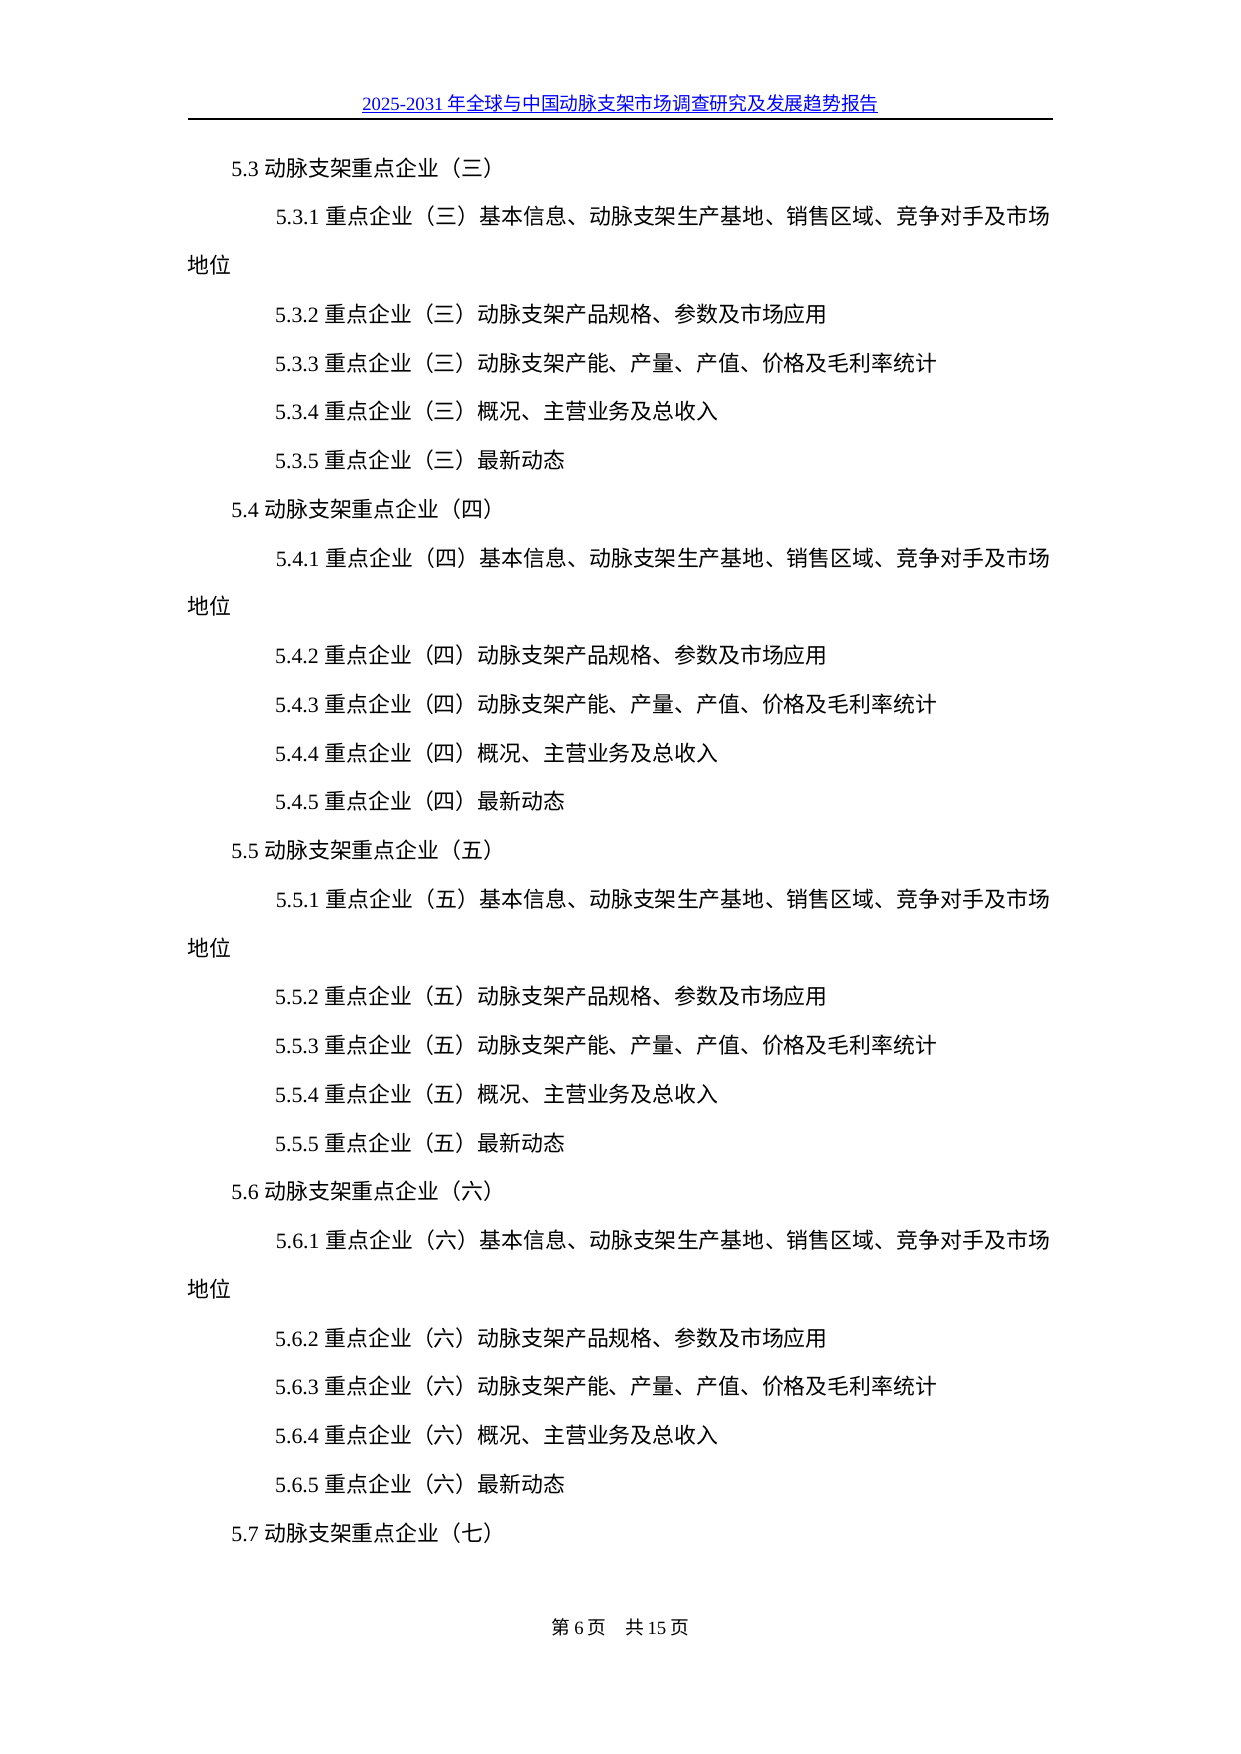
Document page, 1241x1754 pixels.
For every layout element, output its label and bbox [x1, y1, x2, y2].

text [187, 150, 1053, 1548]
